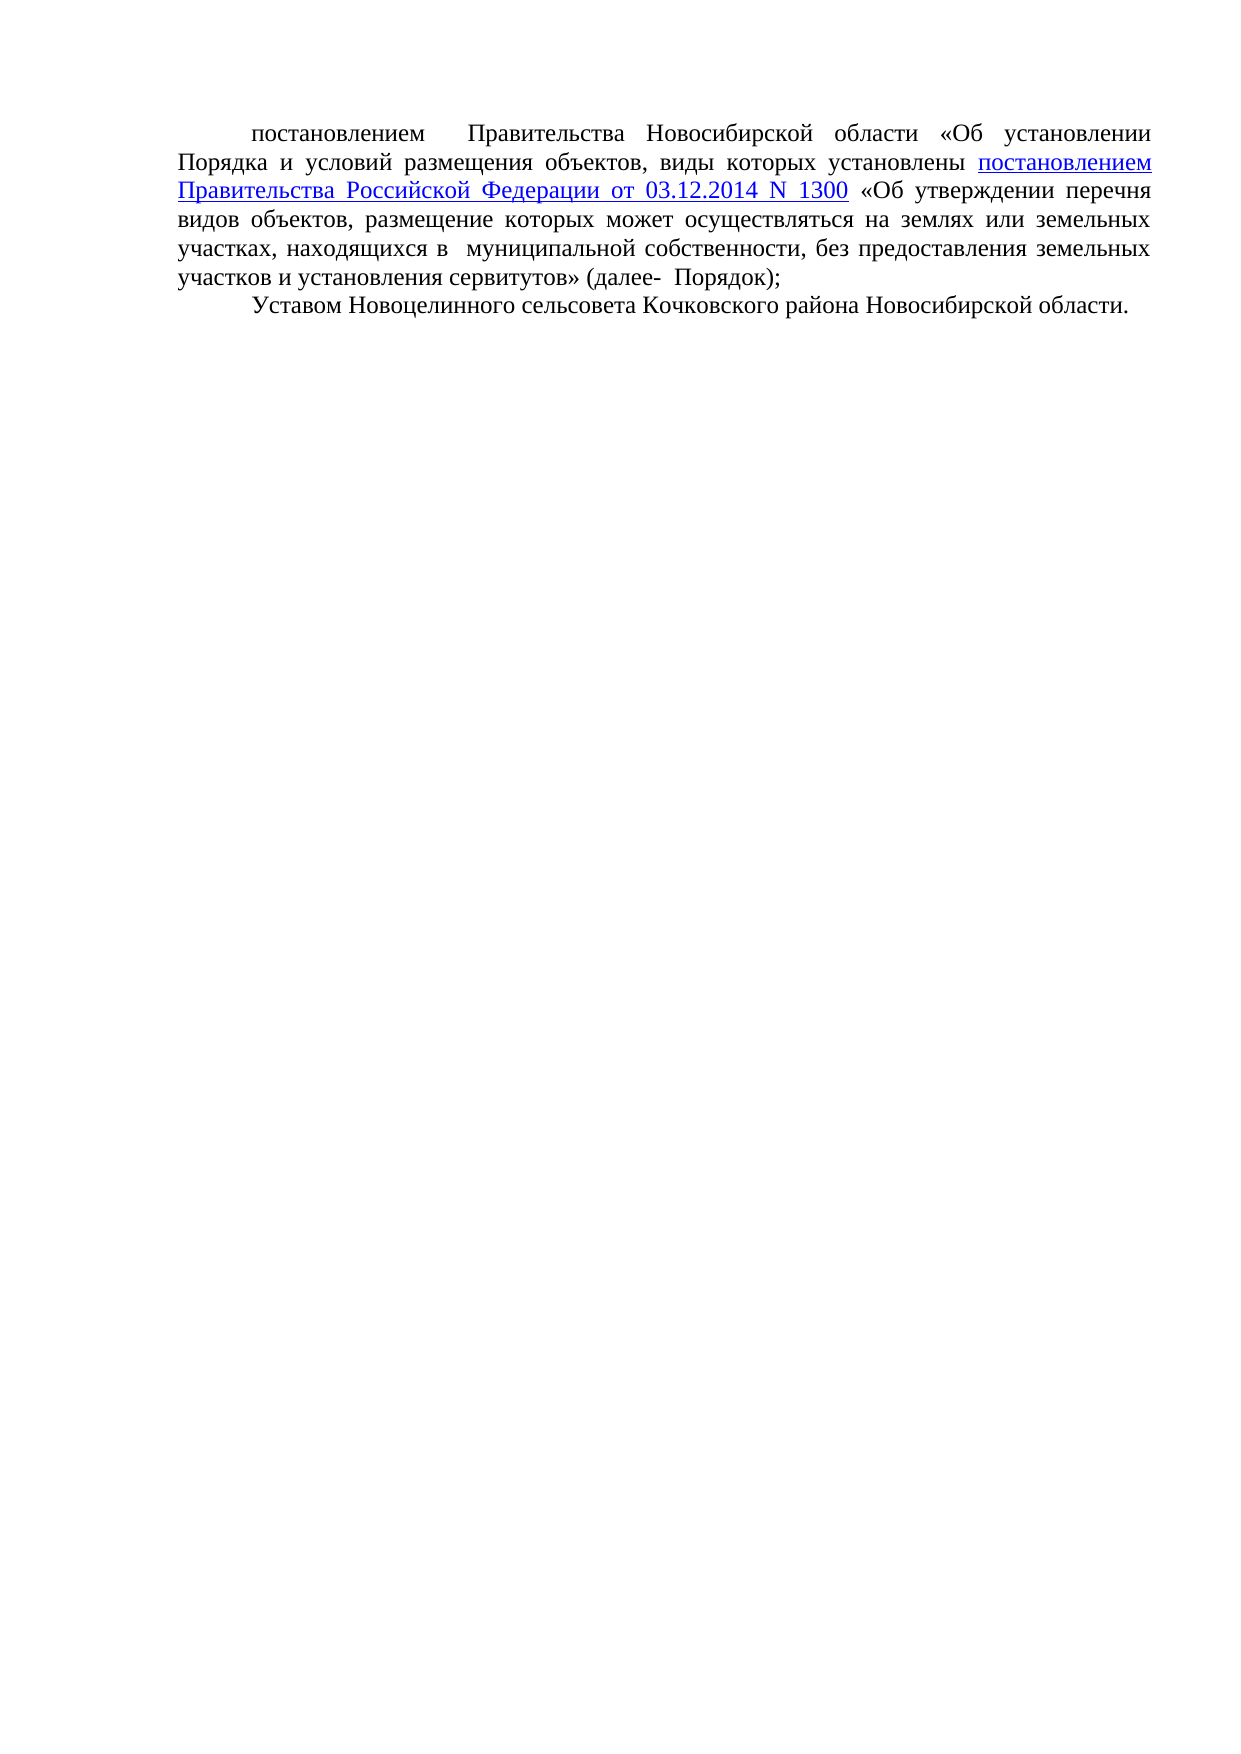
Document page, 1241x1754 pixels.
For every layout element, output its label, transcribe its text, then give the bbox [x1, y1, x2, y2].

text Уставом Новоцелинного сельсовета Кочковского района Новосибирской области. [177, 291, 1152, 319]
text постановлением Правительства Новосибирской области «Об установлении Порядка и условий размещения объектов, виды которых установлены постановлением Правительства Российской Федерации от 03.12.2014 N 1300 «Об утверждении перечня видов объектов, размещение которых может осуществляться на землях или земельных участках, находящихся в муниципальной собственности, без предоставления земельных участков и установления сервитутов» (далее- Порядок); [177, 118, 1152, 291]
